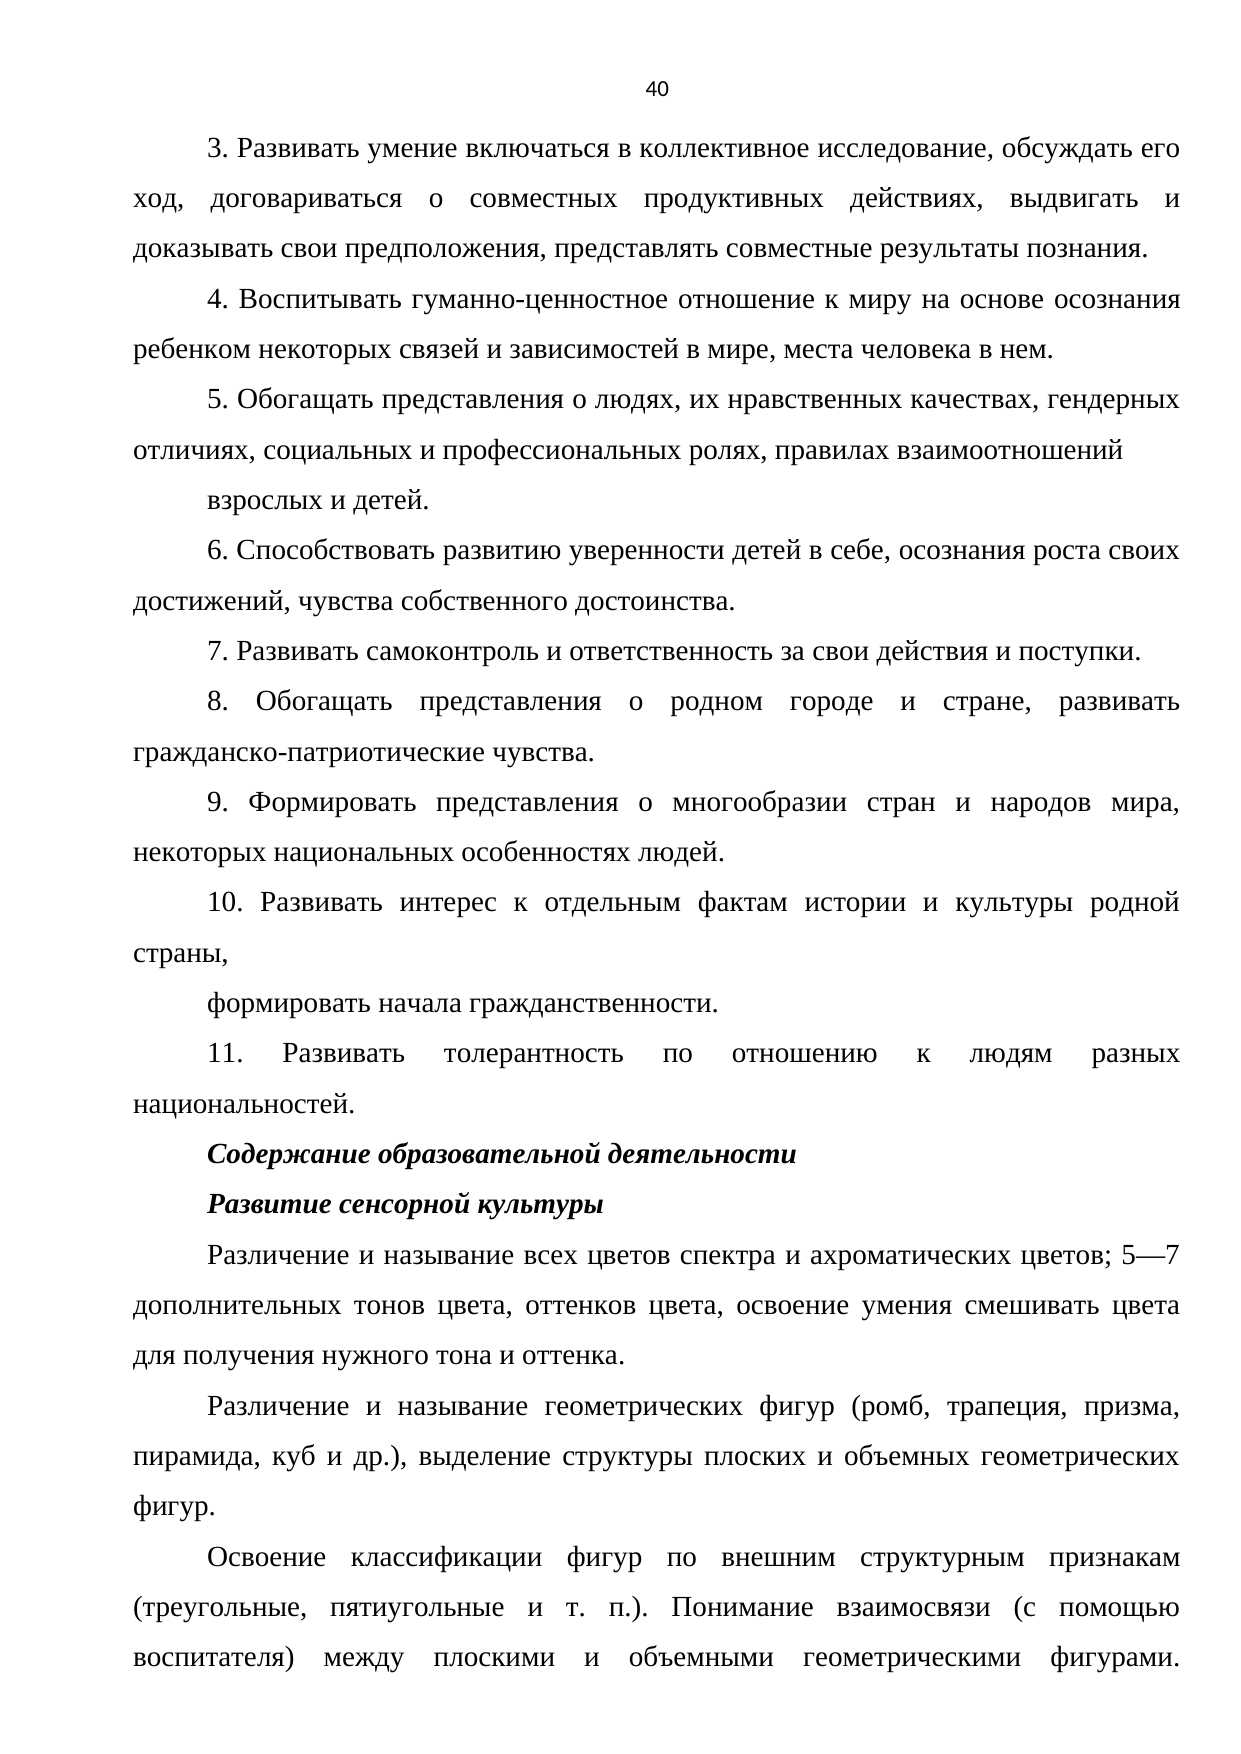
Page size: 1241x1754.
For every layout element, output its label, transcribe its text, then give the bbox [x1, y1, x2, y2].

text 8. Обогащать представления о родном городе и стране, развивать гражданско-патриотические чувства. [133, 683, 1181, 767]
text Различение и называние геометрических фигур (ромб, трапеция, призма, пирамида, куб и др.), выделение структуры плоских и объемных геометрических фигур. [133, 1388, 1181, 1522]
text Различение и называние всех цветов спектра и ахроматических цветов; 5—7 дополнительных тонов цвета, оттенков цвета, освоение умения смешивать цвета для получения нужного тона и оттенка. [133, 1237, 1181, 1371]
text формировать начала гражданственности. [133, 985, 1181, 1019]
text 6. Способствовать развитию уверенности детей в себе, осознания роста своих достижений, чувства собственного достоинства. [133, 532, 1181, 616]
text взрослых и детей. [133, 482, 1181, 516]
text 7. Развивать самоконтроль и ответственность за свои действия и поступки. [133, 633, 1181, 667]
text 10. Развивать интерес к отдельным фактам истории и культуры родной страны, [133, 884, 1181, 968]
text Содержание образовательной деятельности [133, 1136, 1181, 1170]
text 9. Формировать представления о многообразии стран и народов мира, некоторых национальных особенностях людей. [133, 784, 1181, 868]
text 4. Воспитывать гуманно-ценностное отношение к миру на основе осознания ребенком некоторых связей и зависимостей в мире, места человека в нем. [133, 281, 1181, 365]
text Развитие сенсорной культуры [133, 1186, 1181, 1220]
text 5. Обогащать представления о людях, их нравственных качествах, гендерных отличиях, социальных и профессиональных ролях, правилах взаимоотношений [133, 381, 1181, 465]
text 3. Развивать умение включаться в коллективное исследование, обсуждать его ход, договариваться о совместных продуктивных действиях, выдвигать и доказывать свои предположения, представлять совместные результаты познания. [133, 130, 1181, 264]
text 11. Развивать толерантность по отношению к людям разных национальностей. [133, 1036, 1181, 1119]
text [133, 1539, 1181, 1673]
